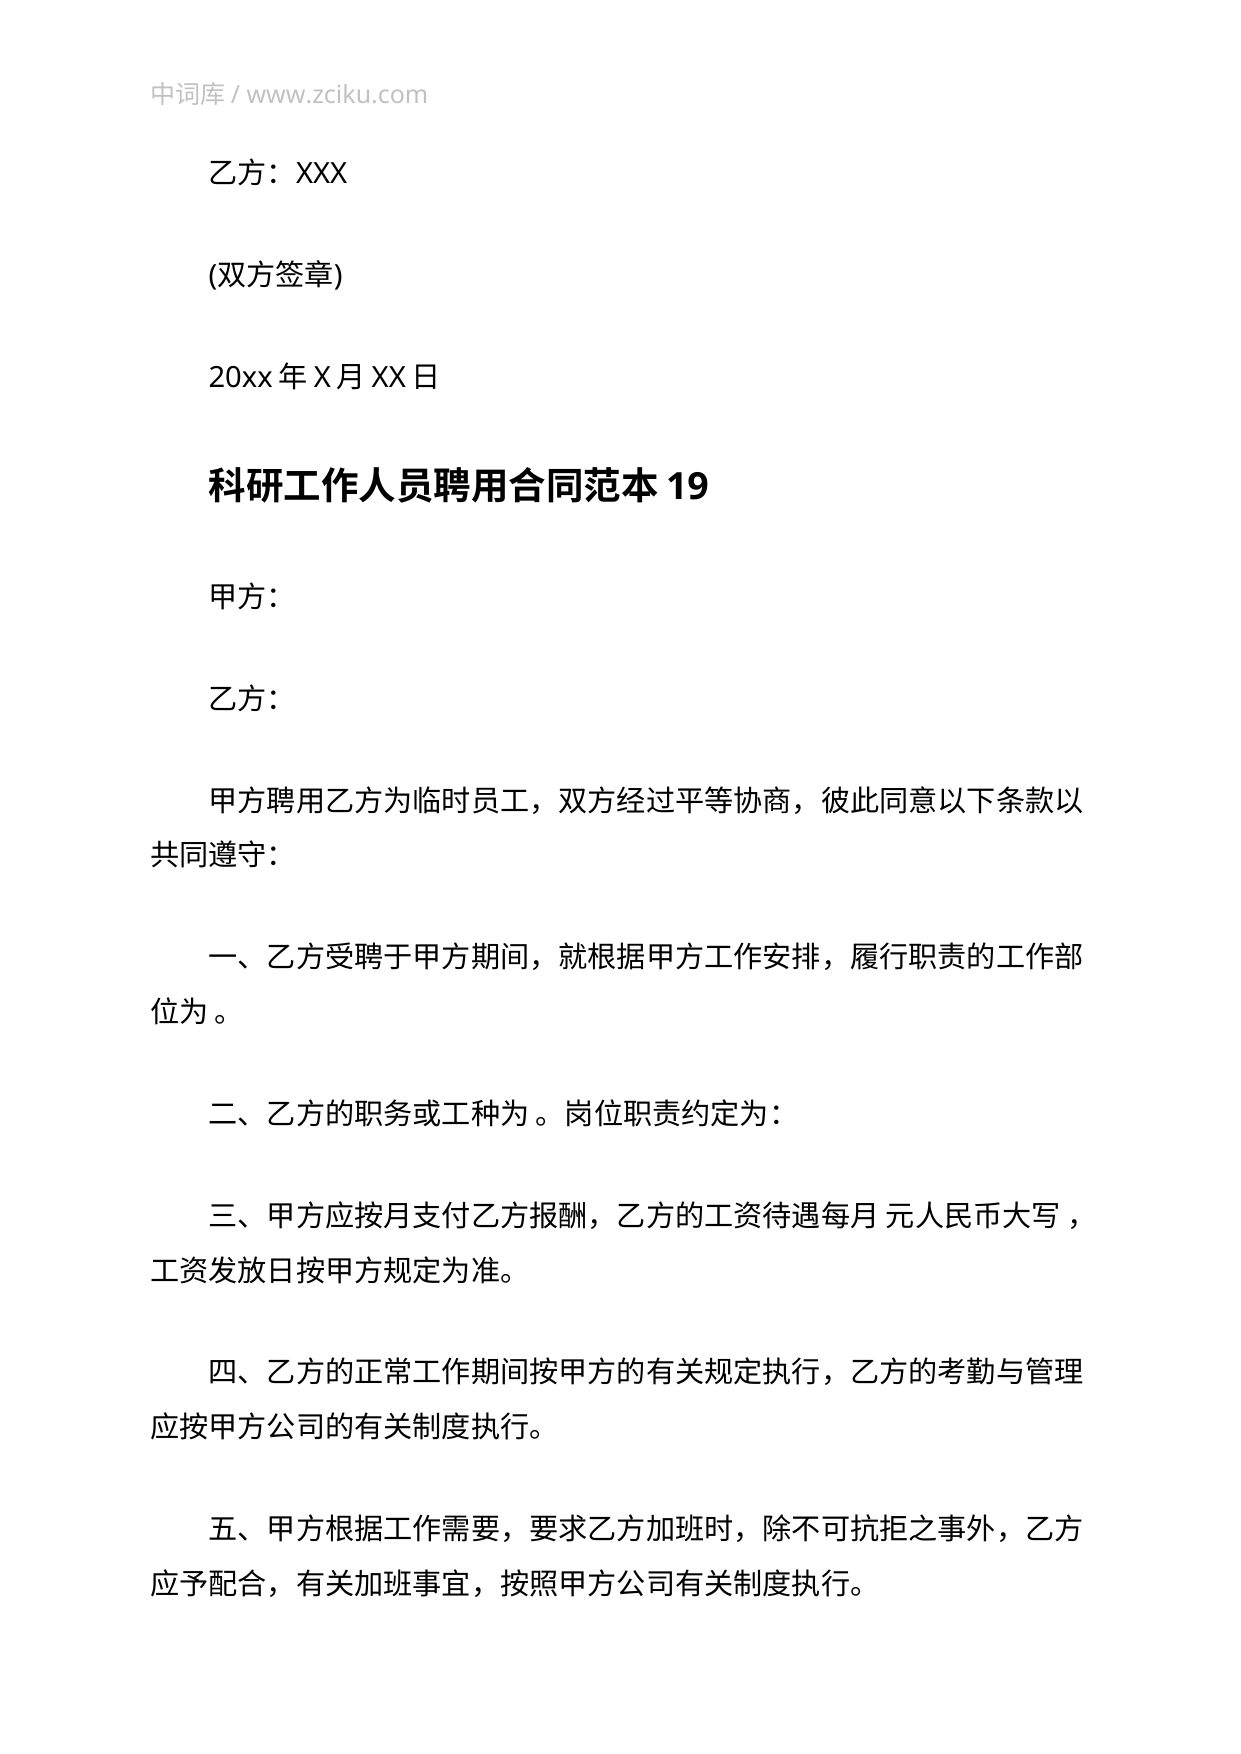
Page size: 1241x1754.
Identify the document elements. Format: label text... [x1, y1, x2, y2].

text 乙方： [150, 675, 1090, 718]
text 三、甲方应按月支付乙方报酬，乙方的工资待遇每月 元人民币大写 ，工资发放日按甲方规定为准。 [150, 1192, 1090, 1289]
text 二、乙方的职务或工种为 。岗位职责约定为： [150, 1090, 1090, 1133]
text 20xx年X月XX日 [150, 354, 1090, 396]
text (双方签章) [150, 252, 1090, 294]
text 甲方聘用乙方为临时员工，双方经过平等协商，彼此同意以下条款以共同遵守： [150, 777, 1090, 874]
text 一、乙方受聘于甲方期间，就根据甲方工作安排，履行职责的工作部位为 。 [150, 934, 1090, 1031]
text 四、乙方的正常工作期间按甲方的有关规定执行，乙方的考勤与管理应按甲方公司的有关制度执行。 [150, 1349, 1090, 1446]
text 五、甲方根据工作需要，要求乙方加班时，除不可抗拒之事外，乙方应予配合，有关加班事宜，按照甲方公司有关制度执行。 [150, 1506, 1090, 1603]
text 甲方： [150, 573, 1090, 616]
text 乙方：XXX [150, 150, 1090, 192]
text 科研工作人员聘用合同范本19 [150, 456, 1090, 510]
